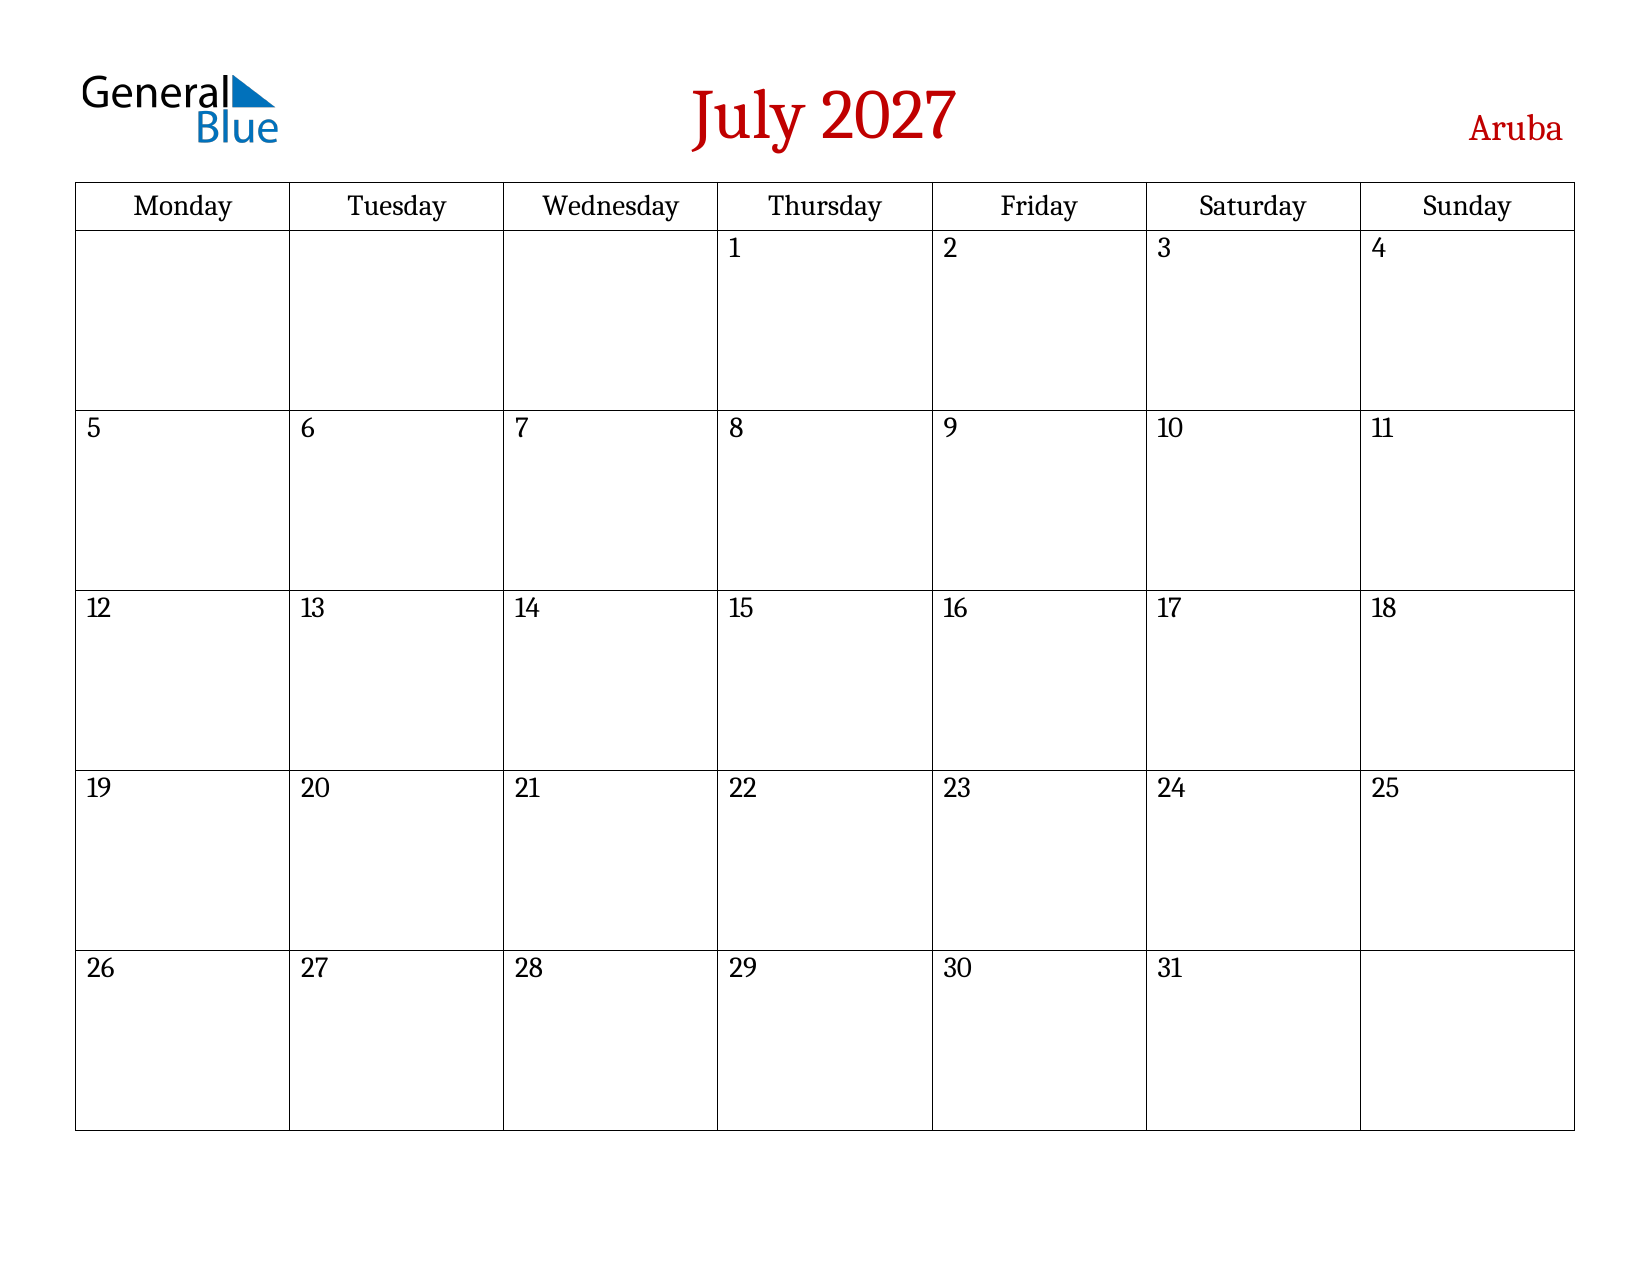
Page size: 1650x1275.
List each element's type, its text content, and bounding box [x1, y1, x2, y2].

table_cell 30 [933, 951, 1146, 985]
table_cell 29 [718, 951, 932, 985]
table_cell 27 [290, 951, 503, 985]
table_cell [1361, 985, 1574, 1130]
table_cell [1361, 951, 1574, 985]
table_cell 4 [1361, 231, 1574, 264]
table_cell 11 [1361, 411, 1574, 444]
table_cell [718, 805, 932, 950]
table_cell 20 [290, 771, 503, 805]
table_cell [1147, 265, 1360, 410]
table_cell 2 [933, 231, 1146, 264]
table_cell 9 [933, 411, 1146, 444]
table_cell [504, 265, 717, 410]
picture [82, 75, 278, 143]
table_cell 28 [504, 951, 717, 985]
table_cell [290, 805, 503, 950]
table_cell [933, 625, 1146, 770]
table_cell [1147, 445, 1360, 590]
table_cell [504, 445, 717, 590]
table_cell [76, 265, 289, 410]
table_cell 6 [290, 411, 503, 444]
table_cell [76, 625, 289, 770]
table_cell [933, 805, 1146, 950]
table_cell 25 [1361, 771, 1574, 805]
table_cell [76, 985, 289, 1130]
table_cell [290, 265, 503, 410]
table_cell 24 [1147, 771, 1360, 805]
table_cell [76, 805, 289, 950]
table_cell [76, 445, 289, 590]
table_cell 19 [76, 771, 289, 805]
table_cell Wednesday [504, 183, 717, 230]
table_cell Thursday [718, 183, 932, 230]
table_header July 2027 [504, 75, 1146, 182]
table_cell [290, 985, 503, 1130]
table_cell 7 [504, 411, 717, 444]
table_cell [1361, 445, 1574, 590]
table_cell 13 [290, 591, 503, 625]
table_cell 8 [718, 411, 932, 444]
table_cell [76, 231, 289, 264]
table_cell Saturday [1147, 183, 1360, 230]
table_cell [290, 231, 503, 264]
table_cell [718, 445, 932, 590]
table_cell 31 [1147, 951, 1360, 985]
table_header [76, 75, 503, 182]
table_cell [933, 265, 1146, 410]
table_cell 12 [76, 591, 289, 625]
table_cell 5 [76, 411, 289, 444]
table_cell [1147, 805, 1360, 950]
table_cell 16 [933, 591, 1146, 625]
table_cell [1361, 265, 1574, 410]
table_cell 21 [504, 771, 717, 805]
table_cell [933, 985, 1146, 1130]
table_cell [290, 445, 503, 590]
table_cell 22 [718, 771, 932, 805]
table_cell [718, 985, 932, 1130]
table_cell 10 [1147, 411, 1360, 444]
table_cell 1 [718, 231, 932, 264]
table_cell Friday [933, 183, 1146, 230]
table_cell [1147, 625, 1360, 770]
table_cell 3 [1147, 231, 1360, 264]
table_cell Tuesday [290, 183, 503, 230]
table_cell Sunday [1361, 183, 1574, 230]
table_cell [504, 231, 717, 264]
table_cell 26 [76, 951, 289, 985]
table_cell 15 [718, 591, 932, 625]
table_cell [1361, 805, 1574, 950]
table_cell 23 [933, 771, 1146, 805]
table_cell 17 [1147, 591, 1360, 625]
table_cell [1147, 985, 1360, 1130]
table_cell Monday [76, 183, 289, 230]
table_cell [504, 985, 717, 1130]
table_cell [1361, 625, 1574, 770]
table_cell [504, 805, 717, 950]
table_header Aruba [1146, 75, 1574, 182]
table_cell 14 [504, 591, 717, 625]
table_cell 18 [1361, 591, 1574, 625]
table_cell [933, 445, 1146, 590]
table_cell [718, 265, 932, 410]
table_cell [290, 625, 503, 770]
table_cell [718, 625, 932, 770]
table_cell [504, 625, 717, 770]
